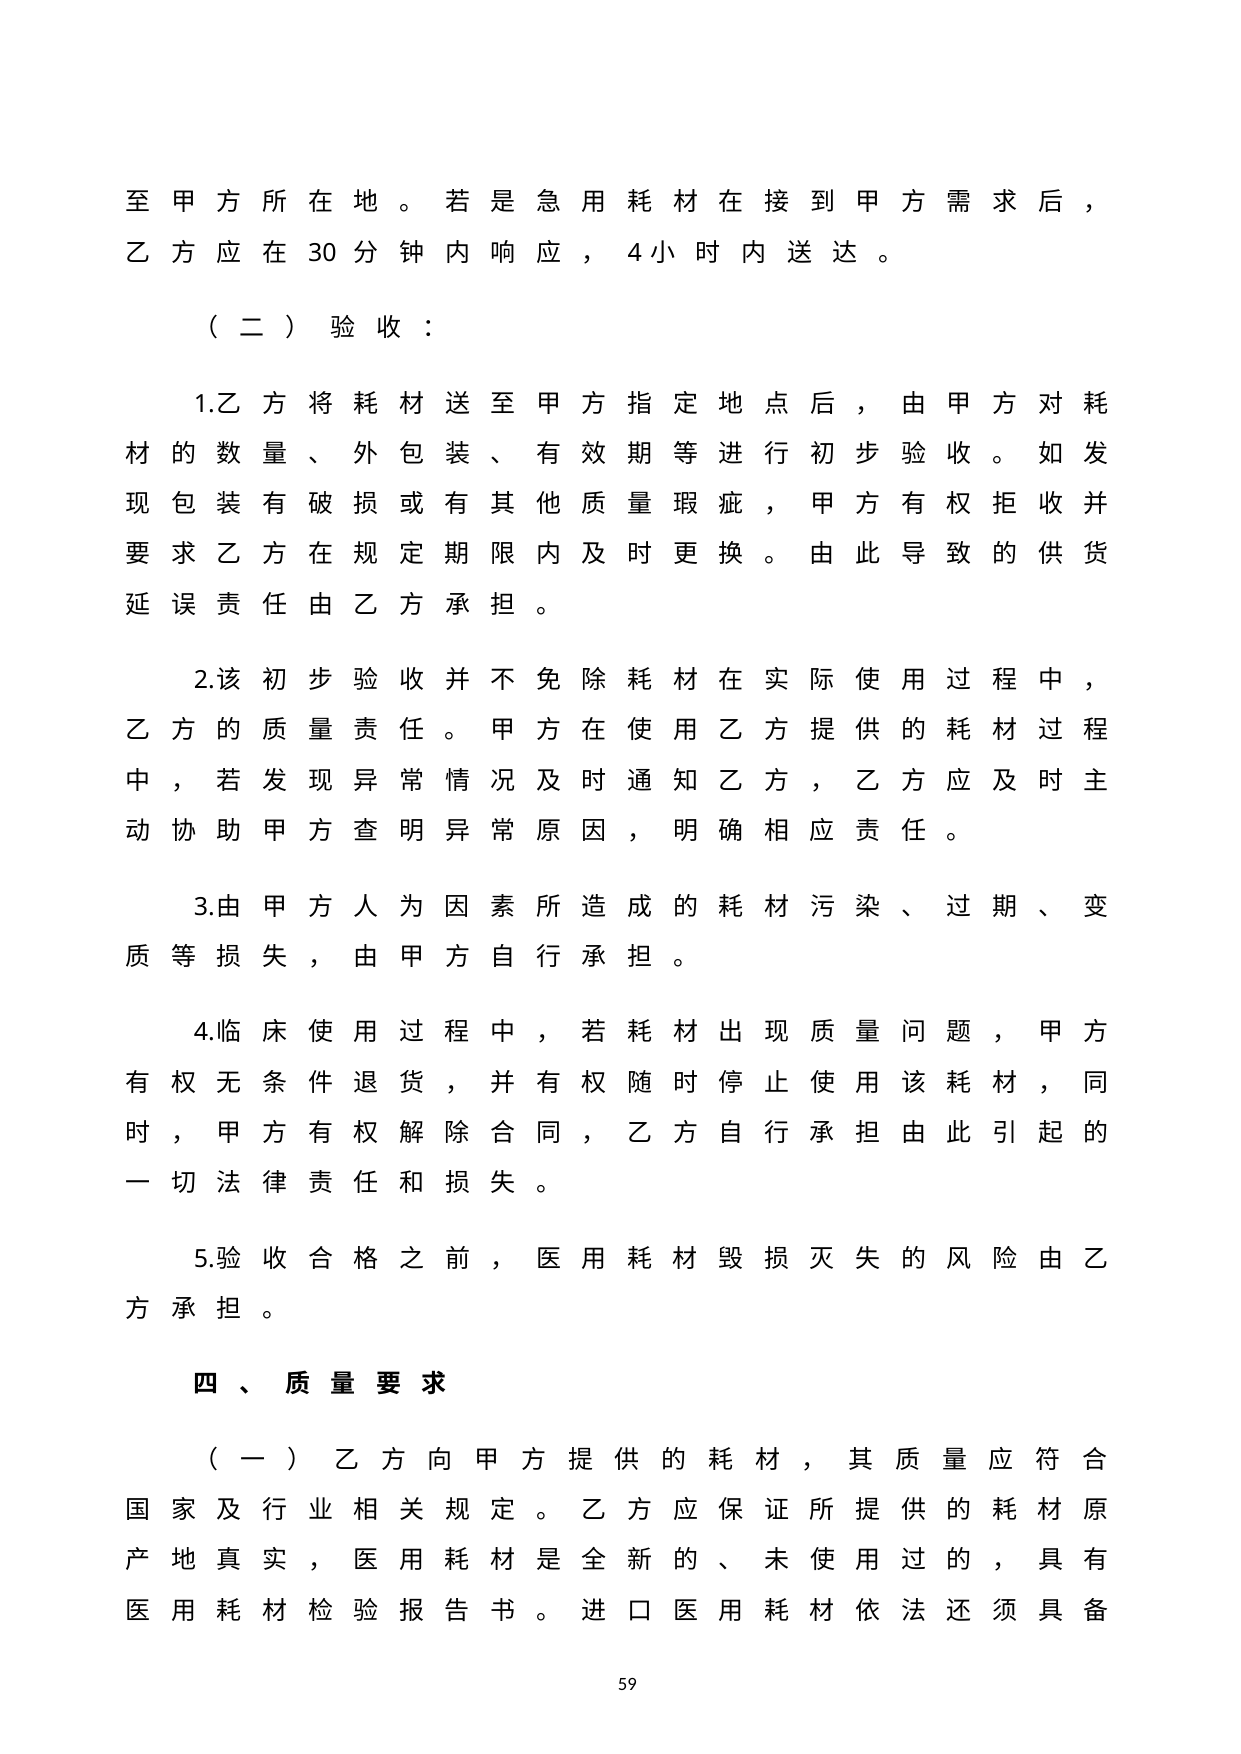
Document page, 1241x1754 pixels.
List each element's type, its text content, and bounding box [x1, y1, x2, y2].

text 4.临床使用过程中，若耗材出现质量问题，甲方有权无条件退货，并有权随时停止使用该耗材，同时，甲方有权解除合同，乙方自行承担由此引起的一切法律责任和损失。 [125, 1005, 1129, 1206]
text 2.该初步验收并不免除耗材在实际使用过程中，乙方的质量责任。甲方在使用乙方提供的耗材过程中，若发现异常情况及时通知乙方，乙方应及时主动协助甲方查明异常原因，明确相应责任。 [125, 653, 1129, 854]
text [125, 175, 1129, 276]
text 1.乙方将耗材送至甲方指定地点后，由甲方对耗材的数量、外包装、有效期等进行初步验收。如发现包装有破损或有其他质量瑕疵，甲方有权拒收并要求乙方在规定期限内及时更换。由此导致的供货延误责任由乙方承担。 [125, 376, 1129, 628]
text 四、质量要求 [125, 1357, 1129, 1407]
text 5.验收合格之前，医用耗材毁损灭失的风险由乙方承担。 [125, 1231, 1129, 1332]
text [125, 1432, 1129, 1633]
text 3.由甲方人为因素所造成的耗材污染、过期、变质等损失，由甲方自行承担。 [125, 879, 1129, 980]
text （二）验收： [125, 301, 1129, 351]
